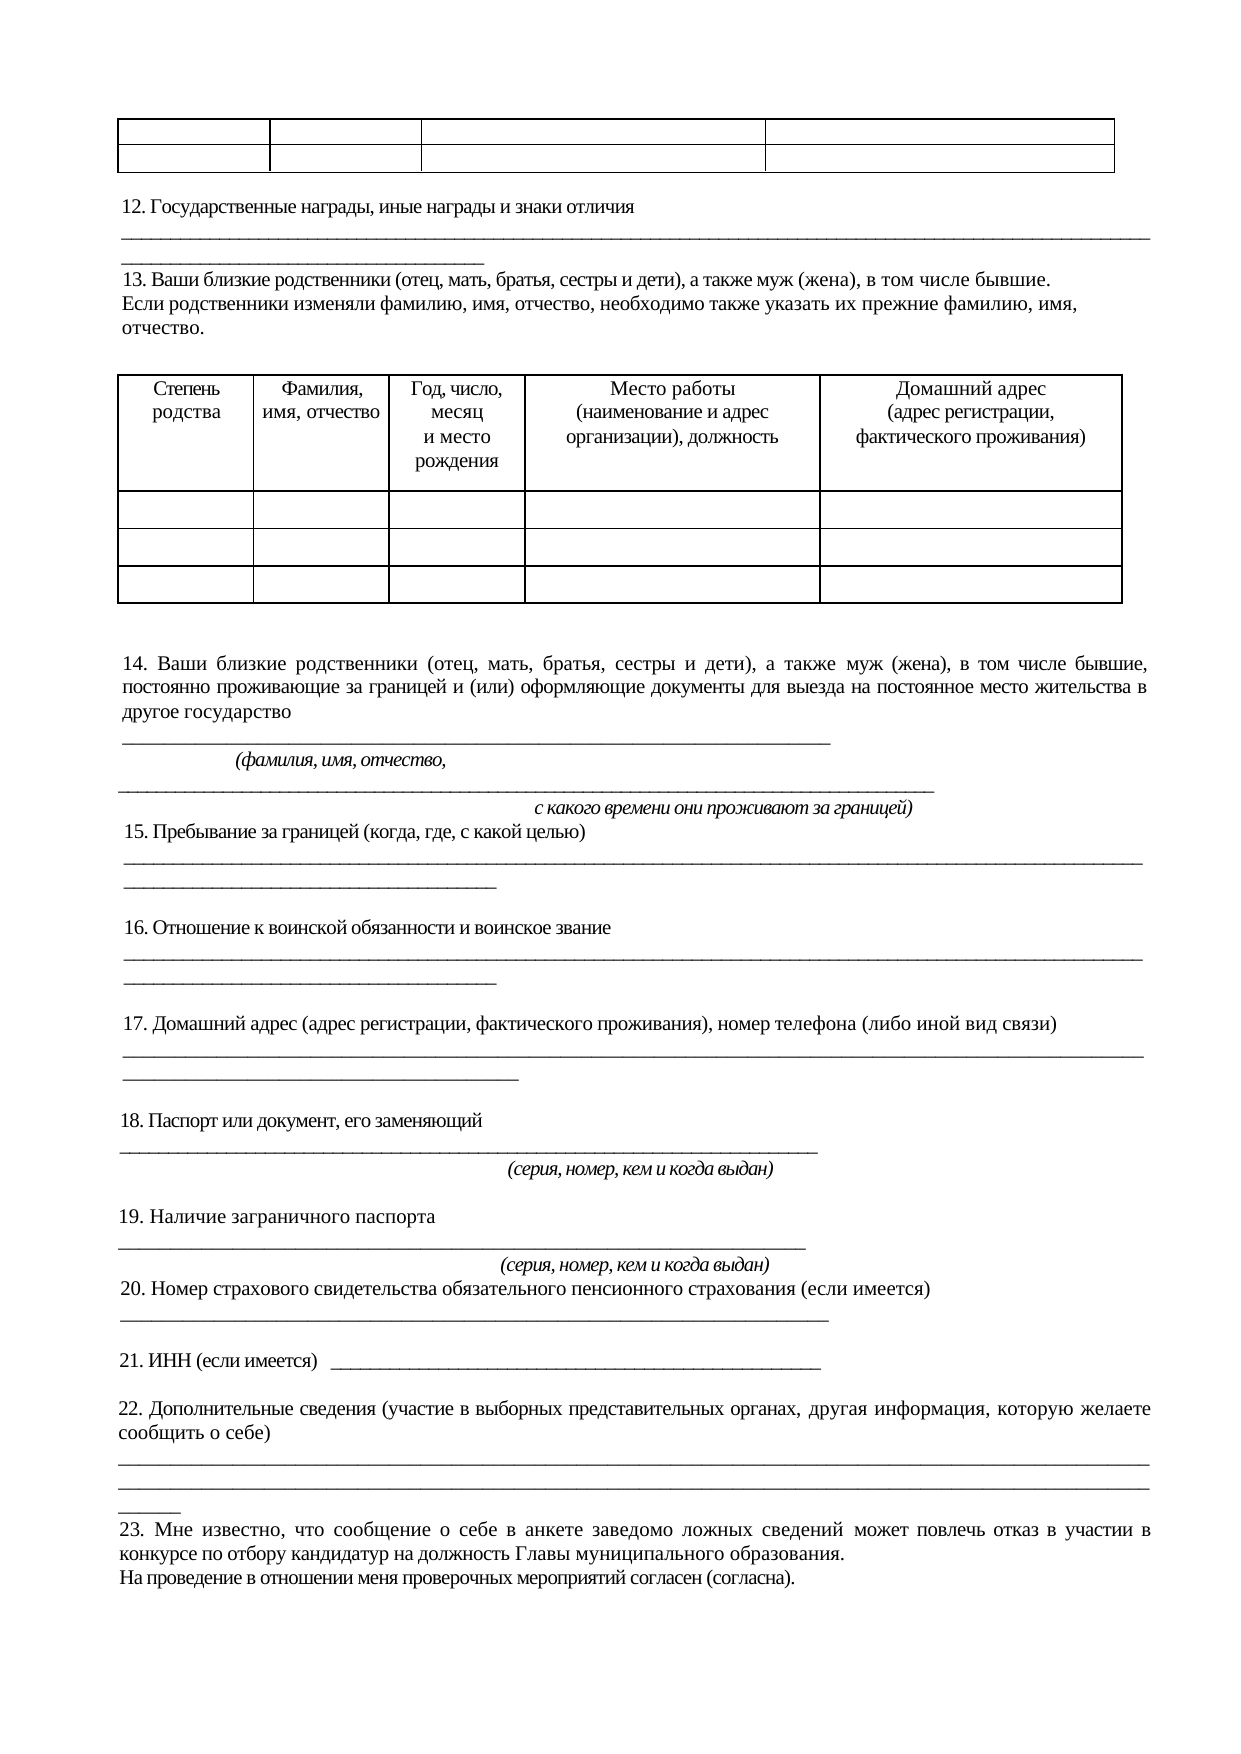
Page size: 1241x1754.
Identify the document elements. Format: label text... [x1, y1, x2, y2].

text ____________________________________________________________________ [122, 723, 1148, 747]
table_cell [417, 120, 421, 143]
table_cell [766, 145, 1114, 171]
text 13. Ваши близкие родственники (отец, мать, братья, сестры и дети), а также муж (жена), в том числе бывшие. [122, 267, 1152, 291]
table_header Степень родства [119, 376, 253, 490]
text ________________________________________________________________________ [119, 1132, 1152, 1156]
text (серия, номер, кем и когда выдан) [120, 1156, 886, 1180]
text (фамилия, имя, отчество, [235, 747, 1152, 771]
table_cell [422, 120, 426, 143]
table_cell [254, 567, 388, 602]
table_cell [526, 492, 819, 528]
table_cell [422, 145, 765, 171]
table_cell [119, 145, 269, 171]
text 16. Отношение к воинской обязанности и воинское звание [124, 915, 1152, 939]
text ______________________________________________________________________________________________________________________________________________ [124, 939, 1152, 987]
text 20. Номер страхового свидетельства обязательного пенсионного страхования (если имеется) [120, 1276, 1152, 1300]
table_header Домашний адрес (адрес регистрации, фактического проживания) [821, 376, 1121, 490]
text Если родственники изменяли фамилию, имя, отчество, необходимо также указать их прежние фамилию, имя, отчество. [122, 291, 1152, 339]
table_cell [526, 567, 819, 602]
text 18. Паспорт или документ, его заменяющий [119, 1108, 1152, 1132]
text 17. Домашний адрес (адрес регистрации, фактического проживания), номер телефона (либо иной вид связи) [123, 1011, 1152, 1035]
table_header Год, число, месяц и место рождения [390, 376, 524, 490]
text 12. Государственные награды, иные награды и знаки отличия [121, 194, 1152, 218]
text ______________________________________________________________________________________________________________________________________________ [121, 218, 1152, 267]
table_cell [526, 529, 819, 565]
table_cell [821, 529, 1121, 565]
table_cell [119, 529, 253, 565]
table_cell [271, 145, 421, 171]
text На проведение в отношении меня проверочных мероприятий согласен (согласна). [119, 1564, 1152, 1589]
table_cell [761, 120, 765, 143]
text с какого времени они проживают за границей) [235, 795, 1152, 819]
table_cell [254, 529, 388, 565]
text ____________________________________________________________________ [120, 1300, 1152, 1324]
table_cell [766, 120, 770, 143]
text 21. ИНН (если имеется) __________________________________________________ [119, 1348, 1152, 1372]
table_cell [254, 492, 388, 528]
table_cell [119, 567, 253, 602]
table_header Фамилия, имя, отчество [254, 376, 388, 490]
text 19. Наличие заграничного паспорта [118, 1204, 886, 1228]
text ________________________________________________________________________________________________________________________________________ [123, 1035, 1152, 1083]
table_cell [1110, 120, 1114, 143]
table_cell [119, 492, 253, 528]
table_cell [390, 492, 524, 528]
table_header Место работы (наименование и адрес организации), должность [526, 376, 819, 490]
text ______________________________________________________________________________________ [118, 771, 1152, 795]
text (серия, номер, кем и когда выдан) [119, 1252, 1152, 1276]
text ______________________________________________________________________________________________________________________________________________ [124, 843, 1152, 891]
text 15. Пребывание за границей (когда, где, с какой целью) [124, 819, 1152, 843]
text ____________________________________________________________________________________________________________________________________________________________________________________________________________ [118, 1444, 1152, 1516]
table_cell [390, 567, 524, 602]
table_cell [821, 567, 1121, 602]
text __________________________________________________________________ [118, 1228, 1152, 1252]
table_cell [821, 492, 1121, 528]
text 14. Ваши близкие родственники (отец, мать, братья, сестры и дети), а также муж (жена), в том числе бывшие, постоянно проживающие за границей и (или) оформляющие документы для выезда на постоянное место жительства в другое государство [122, 650, 1148, 723]
text 22. Дополнительные сведения (участие в выборных представительных органах, другая информация, которую желаете сообщить о себе) [118, 1396, 1152, 1444]
table_cell [390, 529, 524, 565]
text 23. Мне известно, что сообщение о себе в анкете заведомо ложных сведений может повлечь отказ в участии в конкурсе по отбору кандидатур на должность Главы муниципального образования. [119, 1516, 1152, 1564]
